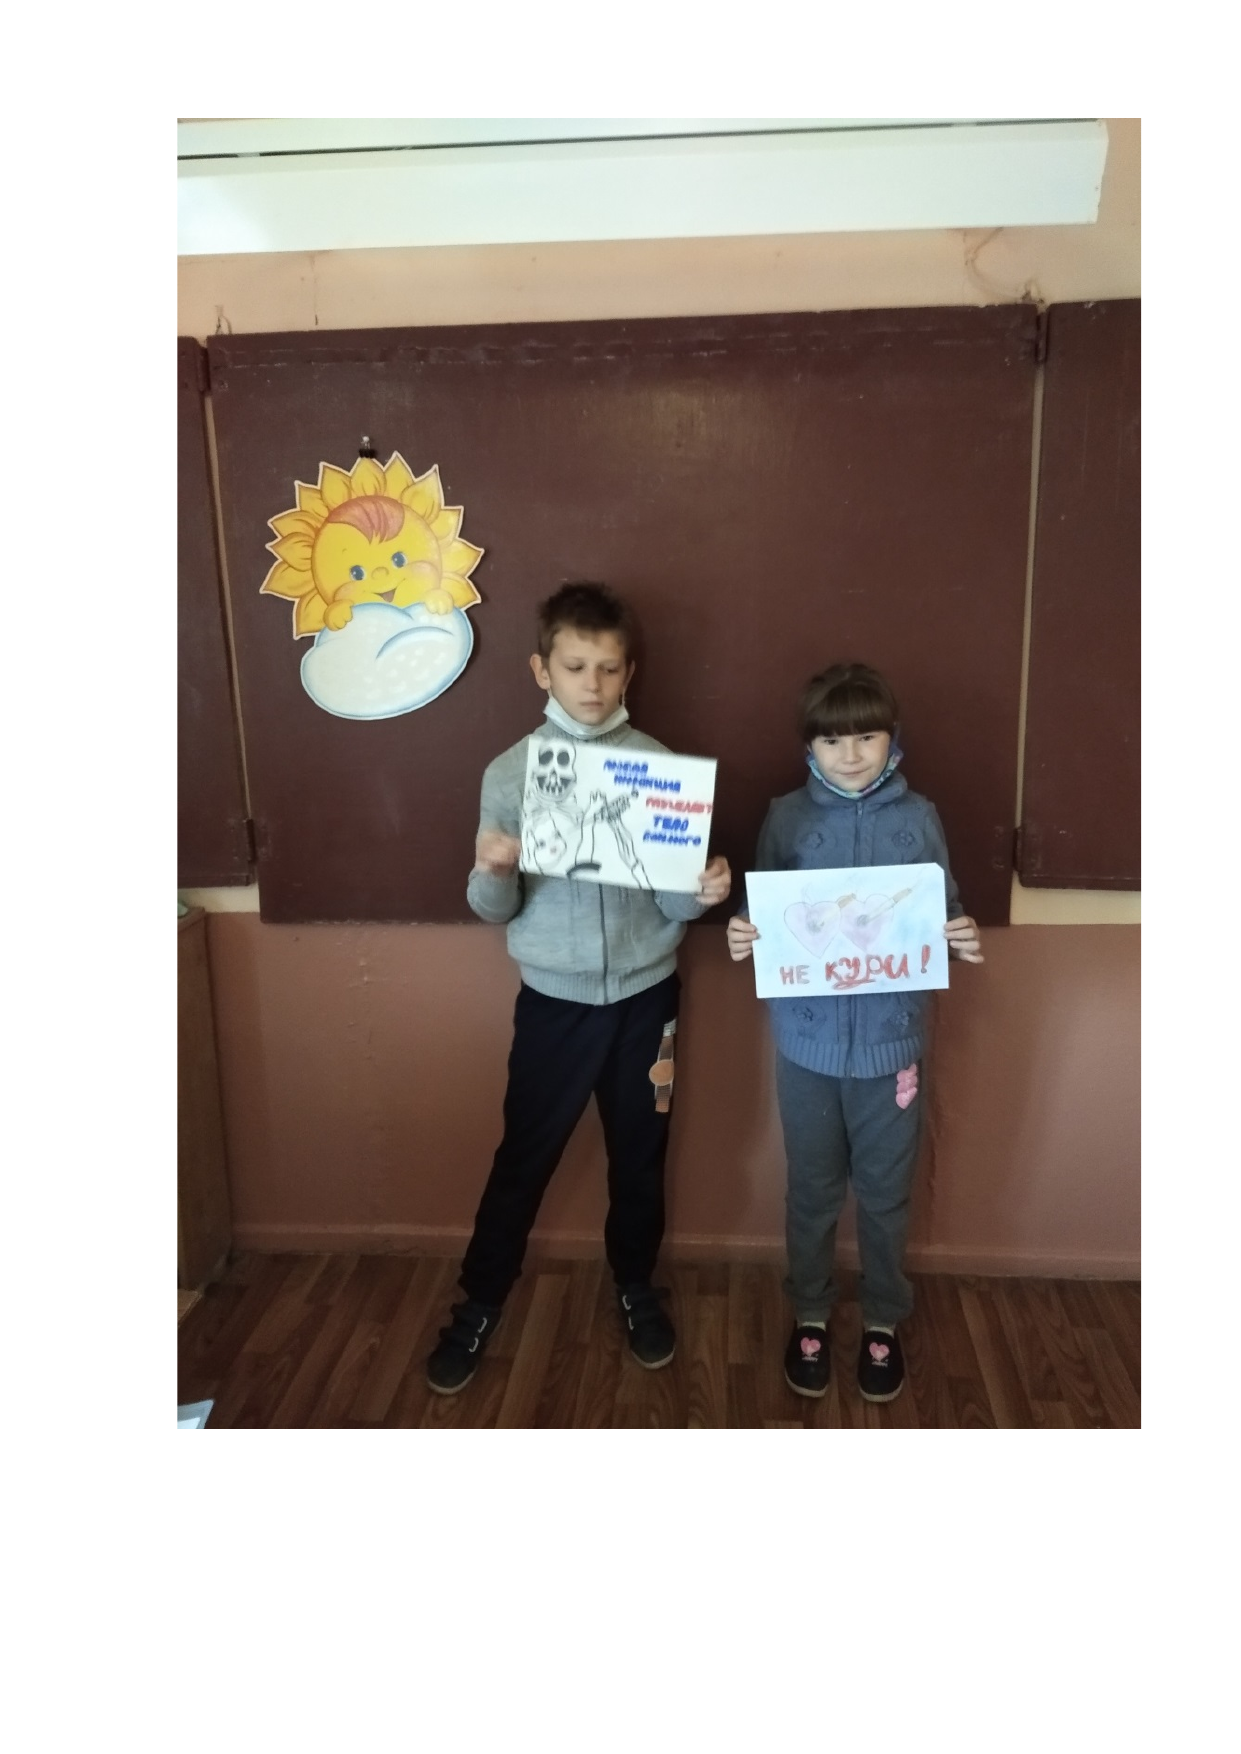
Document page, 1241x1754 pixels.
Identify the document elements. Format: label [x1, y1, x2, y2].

picture [177, 118, 1142, 1429]
